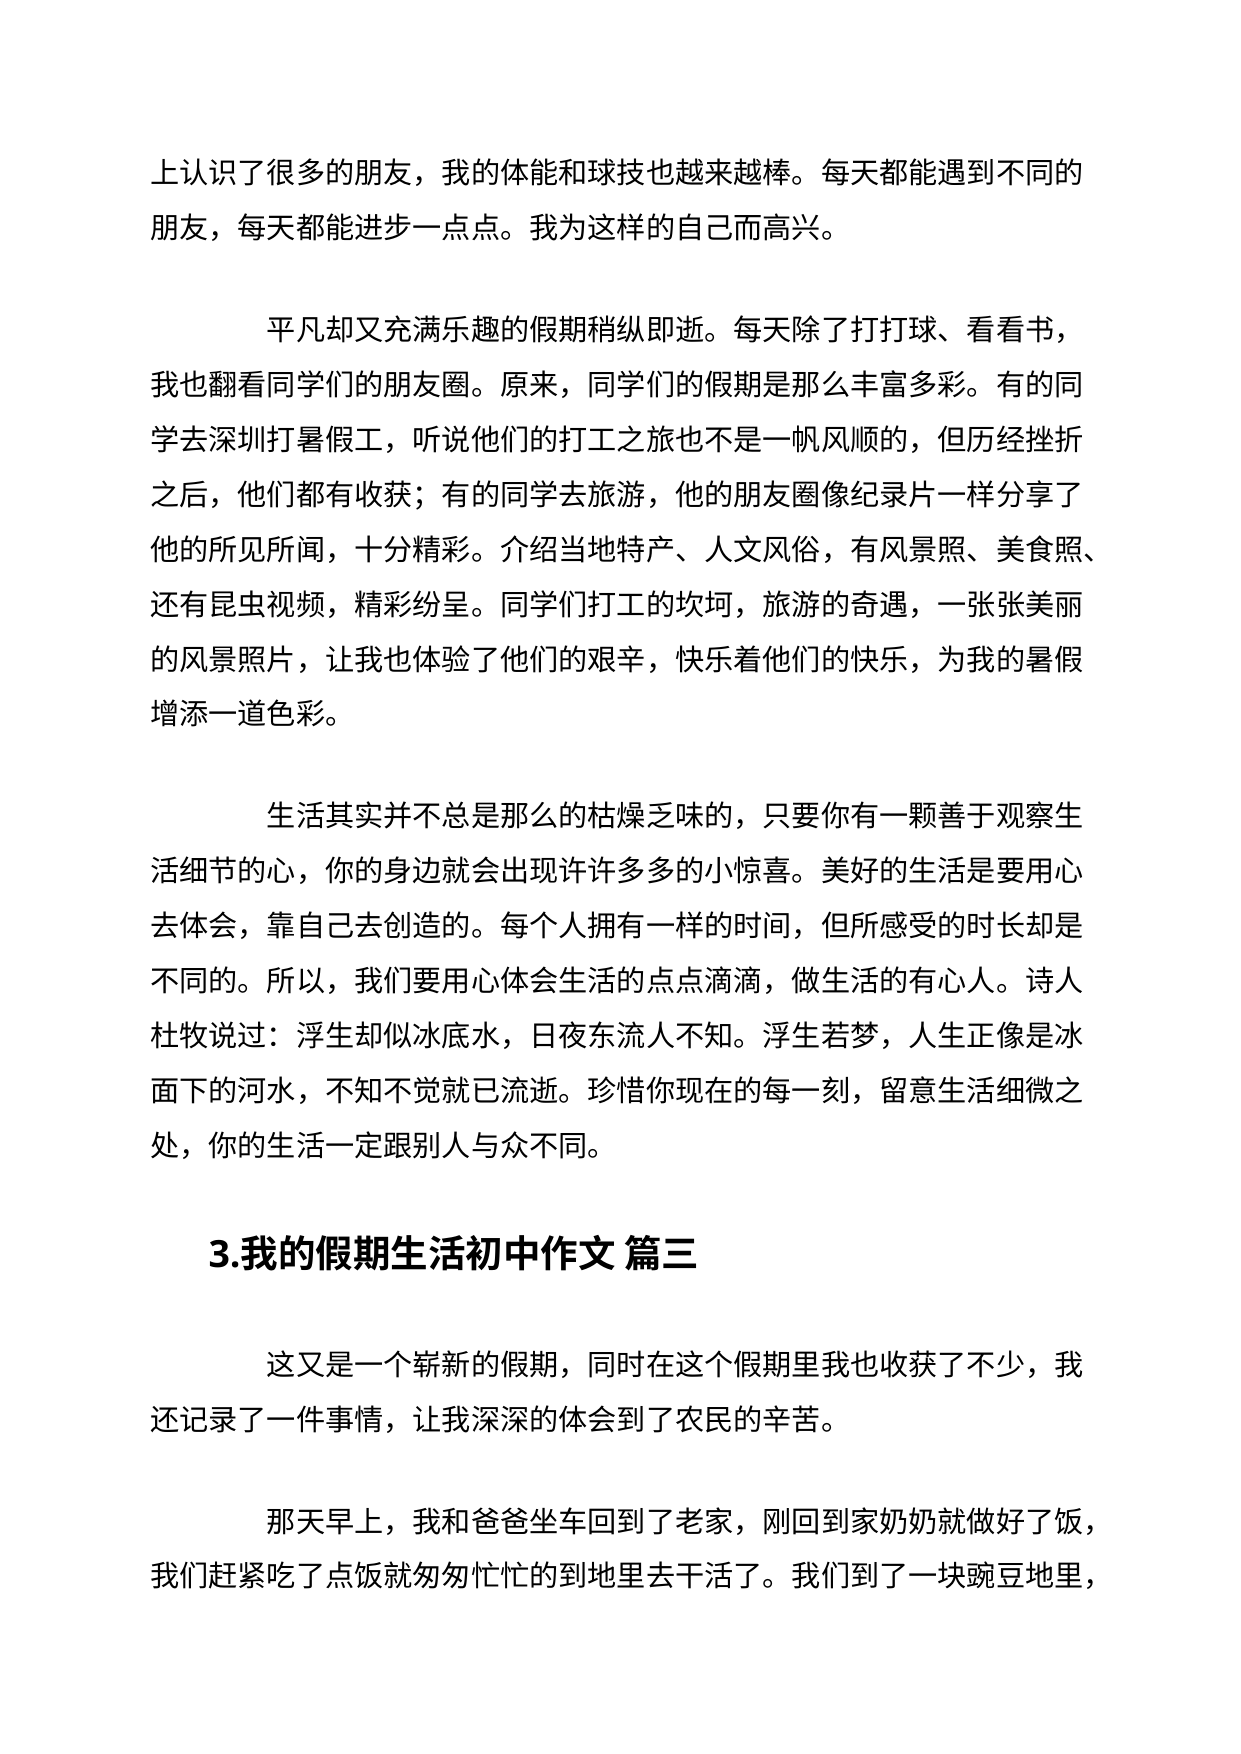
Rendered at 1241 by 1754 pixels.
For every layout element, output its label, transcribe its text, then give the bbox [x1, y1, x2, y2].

text 3.我的假期生活初中作文 篇三 [150, 1224, 1090, 1278]
text 生活其实并不总是那么的枯燥乏味的，只要你有一颗善于观察生活细节的心，你的身边就会出现许许多多的小惊喜。美好的生活是要用心去体会，靠自己去创造的。每个人拥有一样的时间，但所感受的时长却是不同的。所以，我们要用心体会生活的点点滴滴，做生活的有心人。诗人杜牧说过：浮生却似冰底水，日夜东流人不知。浮生若梦，人生正像是冰面下的河水，不知不觉就已流逝。珍惜你现在的每一刻，留意生活细微之处，你的生活一定跟别人与众不同。 [150, 793, 1090, 1164]
text 平凡却又充满乐趣的假期稍纵即逝。每天除了打打球、看看书，我也翻看同学们的朋友圈。原来，同学们的假期是那么丰富多彩。有的同学去深圳打暑假工，听说他们的打工之旅也不是一帆风顺的，但历经挫折之后，他们都有收获；有的同学去旅游，他的朋友圈像纪录片一样分享了他的所见所闻，十分精彩。介绍当地特产、人文风俗，有风景照、美食照、还有昆虫视频，精彩纷呈。同学们打工的坎坷，旅游的奇遇，一张张美丽的风景照片，让我也体验了他们的艰辛，快乐着他们的快乐，为我的暑假增添一道色彩。 [150, 307, 1090, 733]
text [150, 1498, 1090, 1595]
text 这又是一个崭新的假期，同时在这个假期里我也收获了不少，我还记录了一件事情，让我深深的体会到了农民的辛苦。 [150, 1341, 1090, 1439]
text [150, 150, 1090, 247]
